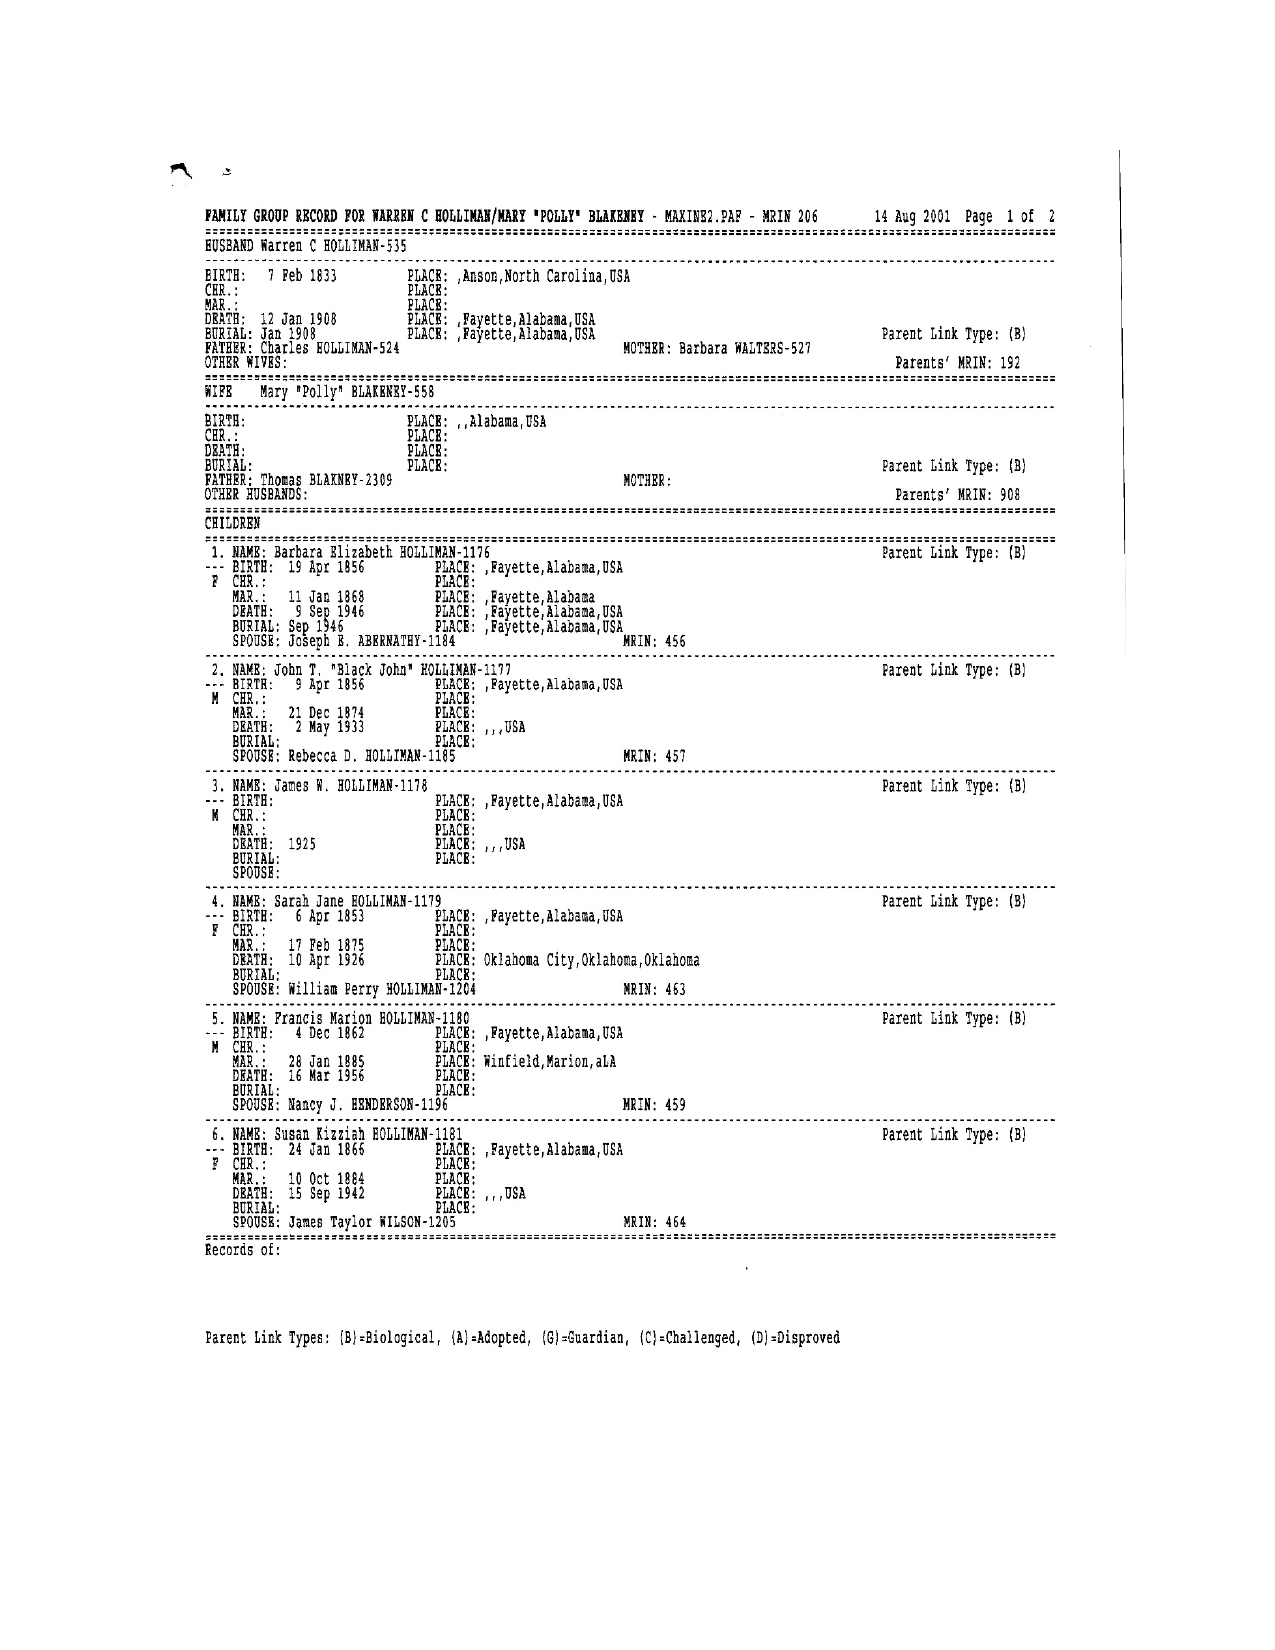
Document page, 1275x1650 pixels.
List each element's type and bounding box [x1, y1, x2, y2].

picture [150, 150, 1125, 1429]
